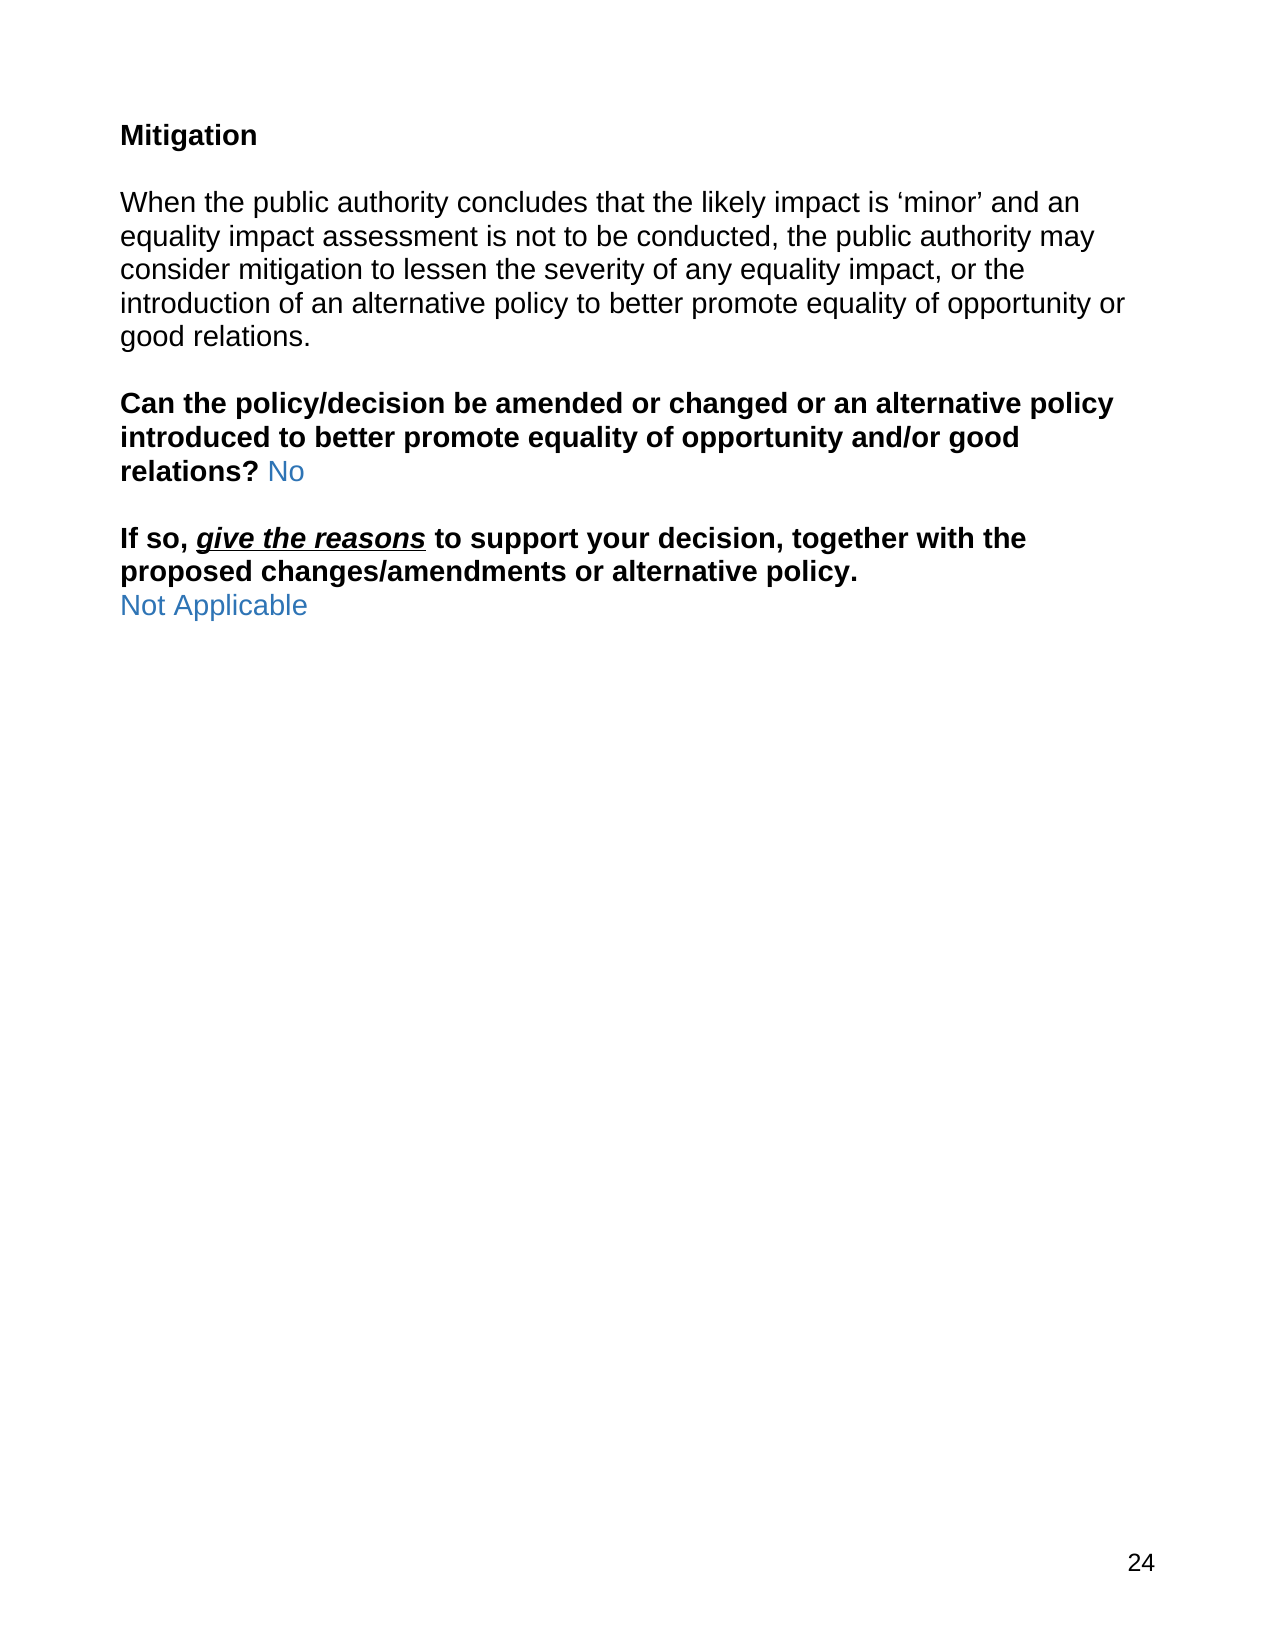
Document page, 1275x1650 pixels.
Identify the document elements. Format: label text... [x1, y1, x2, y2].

text Can the policy/decision be amended or changed or an alternative policy introduced to better promote equality of opportunity and/or good relations? No [120, 386, 1155, 487]
text Mitigation [120, 118, 1155, 152]
text If so, give the reasons to support your decision, together with the proposed changes/amendments or alternative policy. [120, 521, 1155, 588]
text When the public authority concludes that the likely impact is ‘minor’ and an equality impact assessment is not to be conducted, the public authority may consider mitigation to lessen the severity of any equality impact, or the introduction of an alternative policy to better promote equality of opportunity or good relations. [120, 185, 1155, 353]
text Not Applicable [120, 588, 1155, 621]
